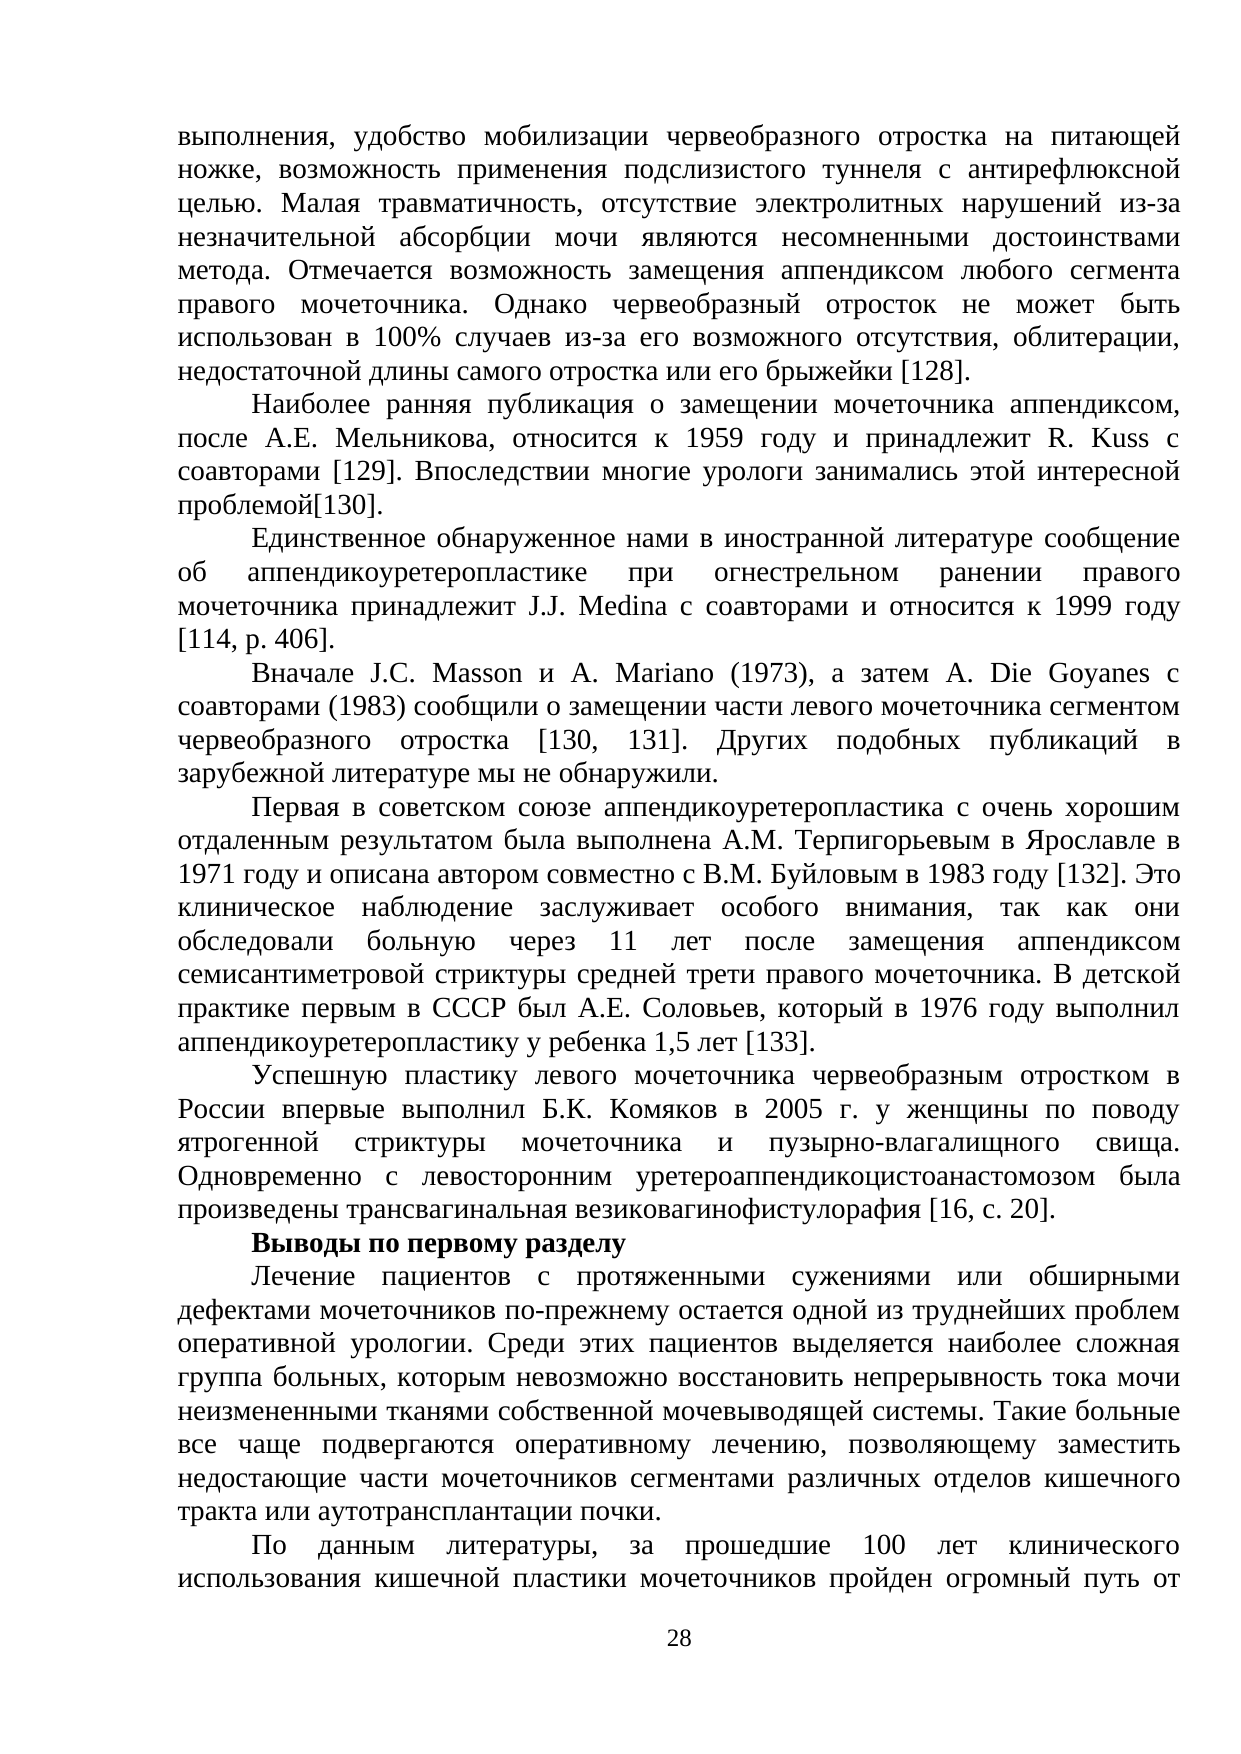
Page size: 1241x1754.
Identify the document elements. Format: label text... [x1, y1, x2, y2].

text Успешную пластику левого мочеточника червеобразным отростком в России впервые выполнил Б.К. Комяков в 2005 г. у женщины по поводу ятрогенной стриктуры мочеточника и пузырно-влагалищного свища. Одновременно с левосторонним уретероаппендикоцистоанастомозом была произведены трансвагинальная везиковагинофистулорафия [16, с. 20]. [177, 1057, 1181, 1225]
text Наиболее ранняя публикация о замещении мочеточника аппендиксом, после А.Е. Мельникова, относится к 1959 году и принадлежит R. Kuss с соавторами [129]. Впоследствии многие урологи занимались этой интересной проблемой[130]. [177, 386, 1181, 521]
text Вначале J.C. Masson и A. Mariano (1973), а затем A. Die Goyanes с соавторами (1983) сообщили о замещении части левого мочеточника сегментом червеобразного отростка [130, 131]. Других подобных публикаций в зарубежной литературе мы не обнаружили. [177, 655, 1181, 789]
text Лечение пациентов с протяженными сужениями или обширными дефектами мочеточников по-прежнему остается одной из труднейших проблем оперативной урологии. Среди этих пациентов выделяется наиболее сложная группа больных, которым невозможно восстановить непрерывность тока мочи неизмененными тканями собственной мочевыводящей системы. Такие больные все чаще подвергаются оперативному лечению, позволяющему заместить недостающие части мочеточников сегментами различных отделов кишечного тракта или аутотрансплантации почки. [177, 1258, 1181, 1527]
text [177, 1527, 1181, 1594]
text Единственное обнаруженное нами в иностранной литературе сообщение об аппендикоуретеропластике при огнестрельном ранении правого мочеточника принадлежит J.J. Medina с соавторами и относится к 1999 году [114, р. 406]. [177, 521, 1181, 655]
text Первая в советском союзе аппендикоуретеропластика с очень хорошим отдаленным результатом была выполнена А.М. Терпигорьевым в Ярославле в 1971 году и описана автором совместно с В.М. Буйловым в 1983 году [132]. Это клиническое наблюдение заслуживает особого внимания, так как они обследовали больную через 11 лет после замещения аппендиксом семисантиметровой стриктуры средней трети правого мочеточника. В детской практике первым в СССР был А.Е. Соловьев, который в 1976 году выполнил аппендикоуретеропластику у ребенка 1,5 лет [133]. [177, 789, 1181, 1057]
list Выводы по первому разделу [177, 1225, 1181, 1258]
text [177, 118, 1181, 386]
